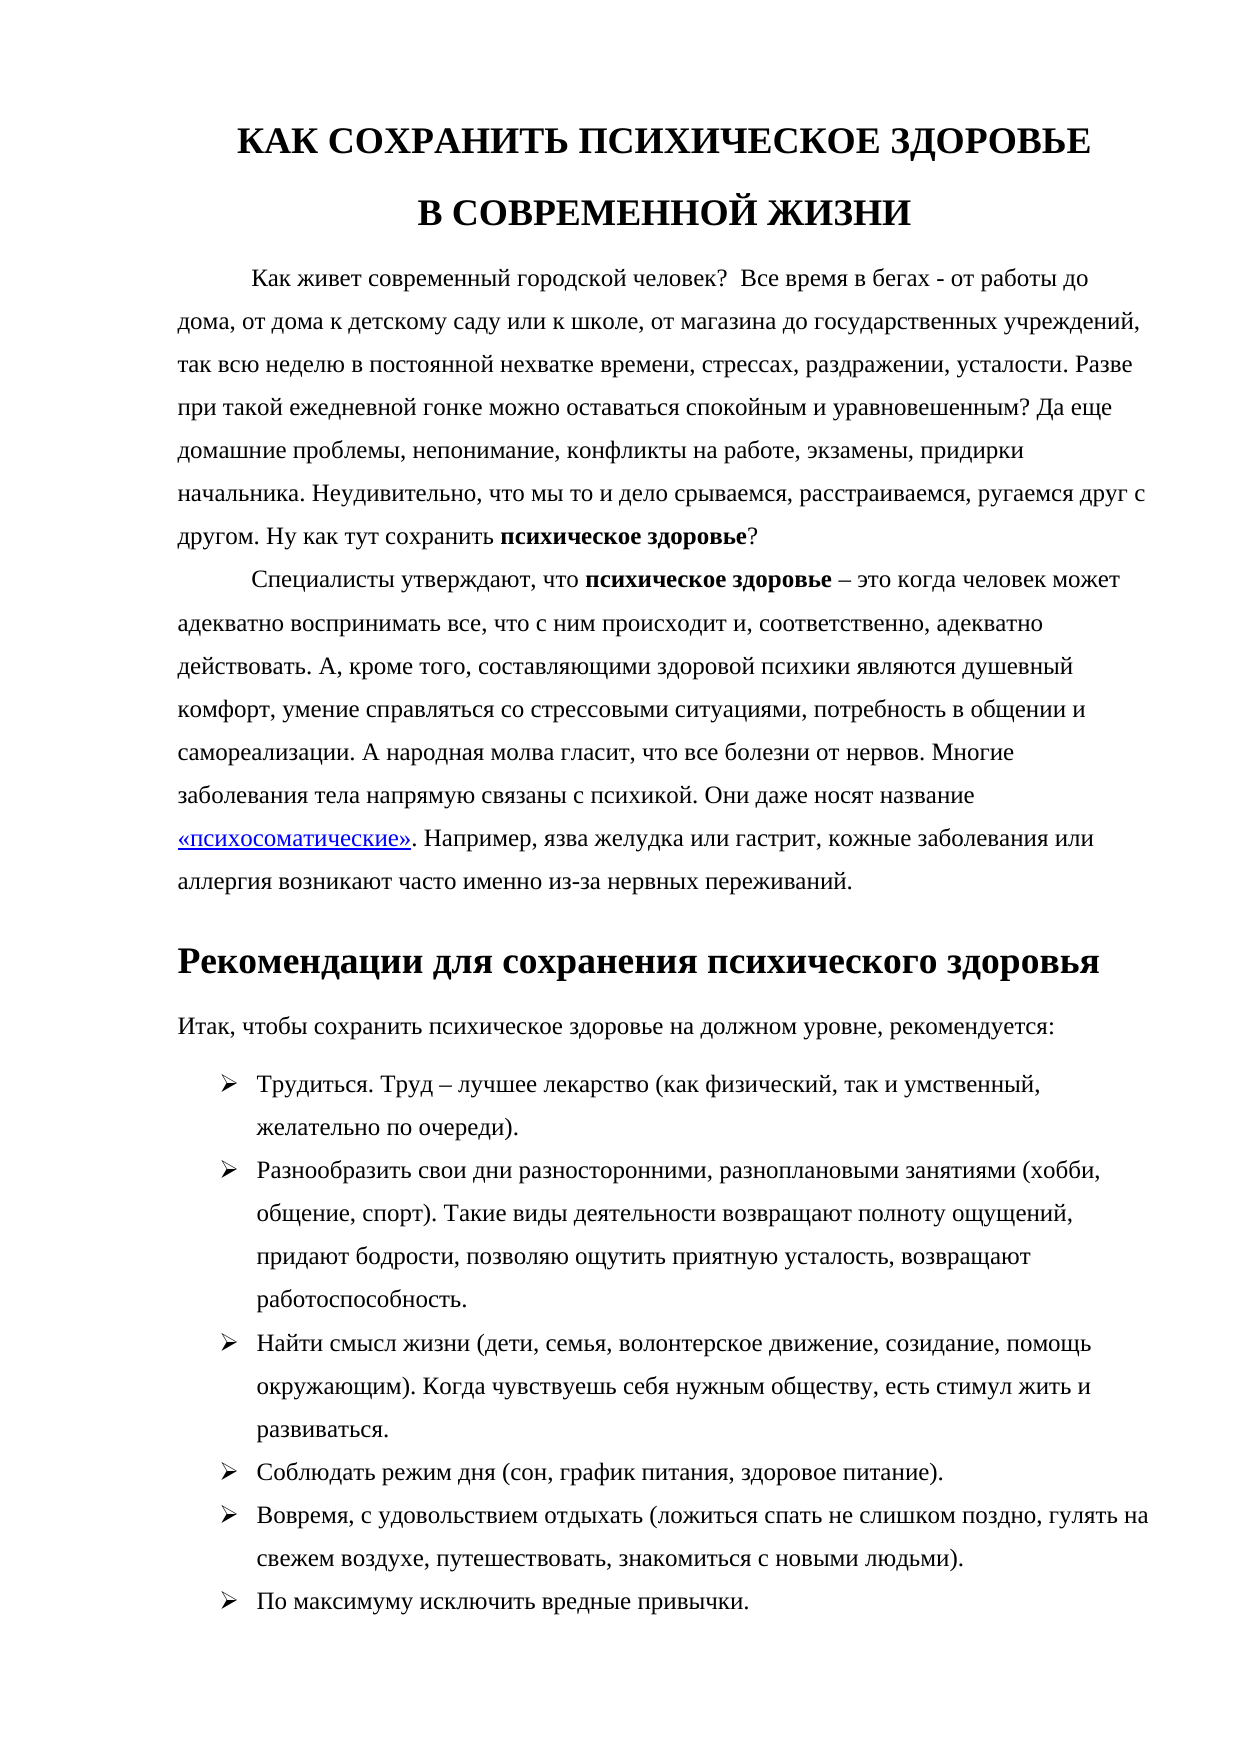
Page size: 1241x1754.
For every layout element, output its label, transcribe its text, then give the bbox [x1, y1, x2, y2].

list Найти смысл жизни (дети, семья, волонтерское движение, созидание, помощь окружающим). Когда чувствуешь себя нужным обществу, есть стимул жить и развиваться. [219, 1328, 1152, 1443]
list Соблюдать режим дня (сон, график питания, здоровое питание). [219, 1457, 1152, 1486]
text В СОВРЕМЕННОЙ ЖИЗНИ [177, 190, 1152, 233]
list Вовремя, с удовольствием отдыхать (ложиться спать не слишком поздно, гулять на свежем воздухе, путешествовать, знакомиться с новыми людьми). [219, 1500, 1152, 1572]
text Как живет современный городской человек? Все время в бегах - от работы до дома, от дома к детскому саду или к школе, от магазина до государственных учреждений, так всю неделю в постоянной нехватке времени, стрессах, раздражении, усталости. Разве при такой ежедневной гонке можно оставаться спокойным и уравновешенным? Да еще домашние проблемы, непонимание, конфликты на работе, экзамены, придирки начальника. Неудивительно, что мы то и дело срываемся, расстраиваемся, ругаемся друг с другом. Ну как тут сохранить психическое здоровье? [177, 263, 1152, 550]
list Трудиться. Труд – лучшее лекарство (как физический, так и умственный, желательно по очереди). [219, 1069, 1152, 1141]
text Итак, чтобы сохранить психическое здоровье на должном уровне, рекомендуется: [177, 1011, 1152, 1040]
text КАК СОХРАНИТЬ ПСИХИЧЕСКОЕ ЗДОРОВЬЕ [177, 118, 1152, 161]
list Разнообразить свои дни разносторонними, разноплановыми занятиями (хобби, общение, спорт). Такие виды деятельности возвращают полноту ощущений, придают бодрости, позволяю ощутить приятную усталость, возвращают работоспособность. [219, 1155, 1152, 1313]
text Рекомендации для сохранения психического здоровья [177, 939, 1152, 982]
text Специалисты утверждают, что психическое здоровье – это когда человек может адекватно воспринимать все, что с ним происходит и, соответственно, адекватно действовать. А, кроме того, составляющими здоровой психики являются душевный комфорт, умение справляться со стрессовыми ситуациями, потребность в общении и самореализации. А народная молва гласит, что все болезни от нервов. Многие заболевания тела напрямую связаны с психикой. Они даже носят название «психосоматические». Например, язва желудка или гастрит, кожные заболевания или аллергия возникают часто именно из-за нервных переживаний. [177, 564, 1152, 895]
list По максимуму исключить вредные привычки. [219, 1586, 1152, 1615]
